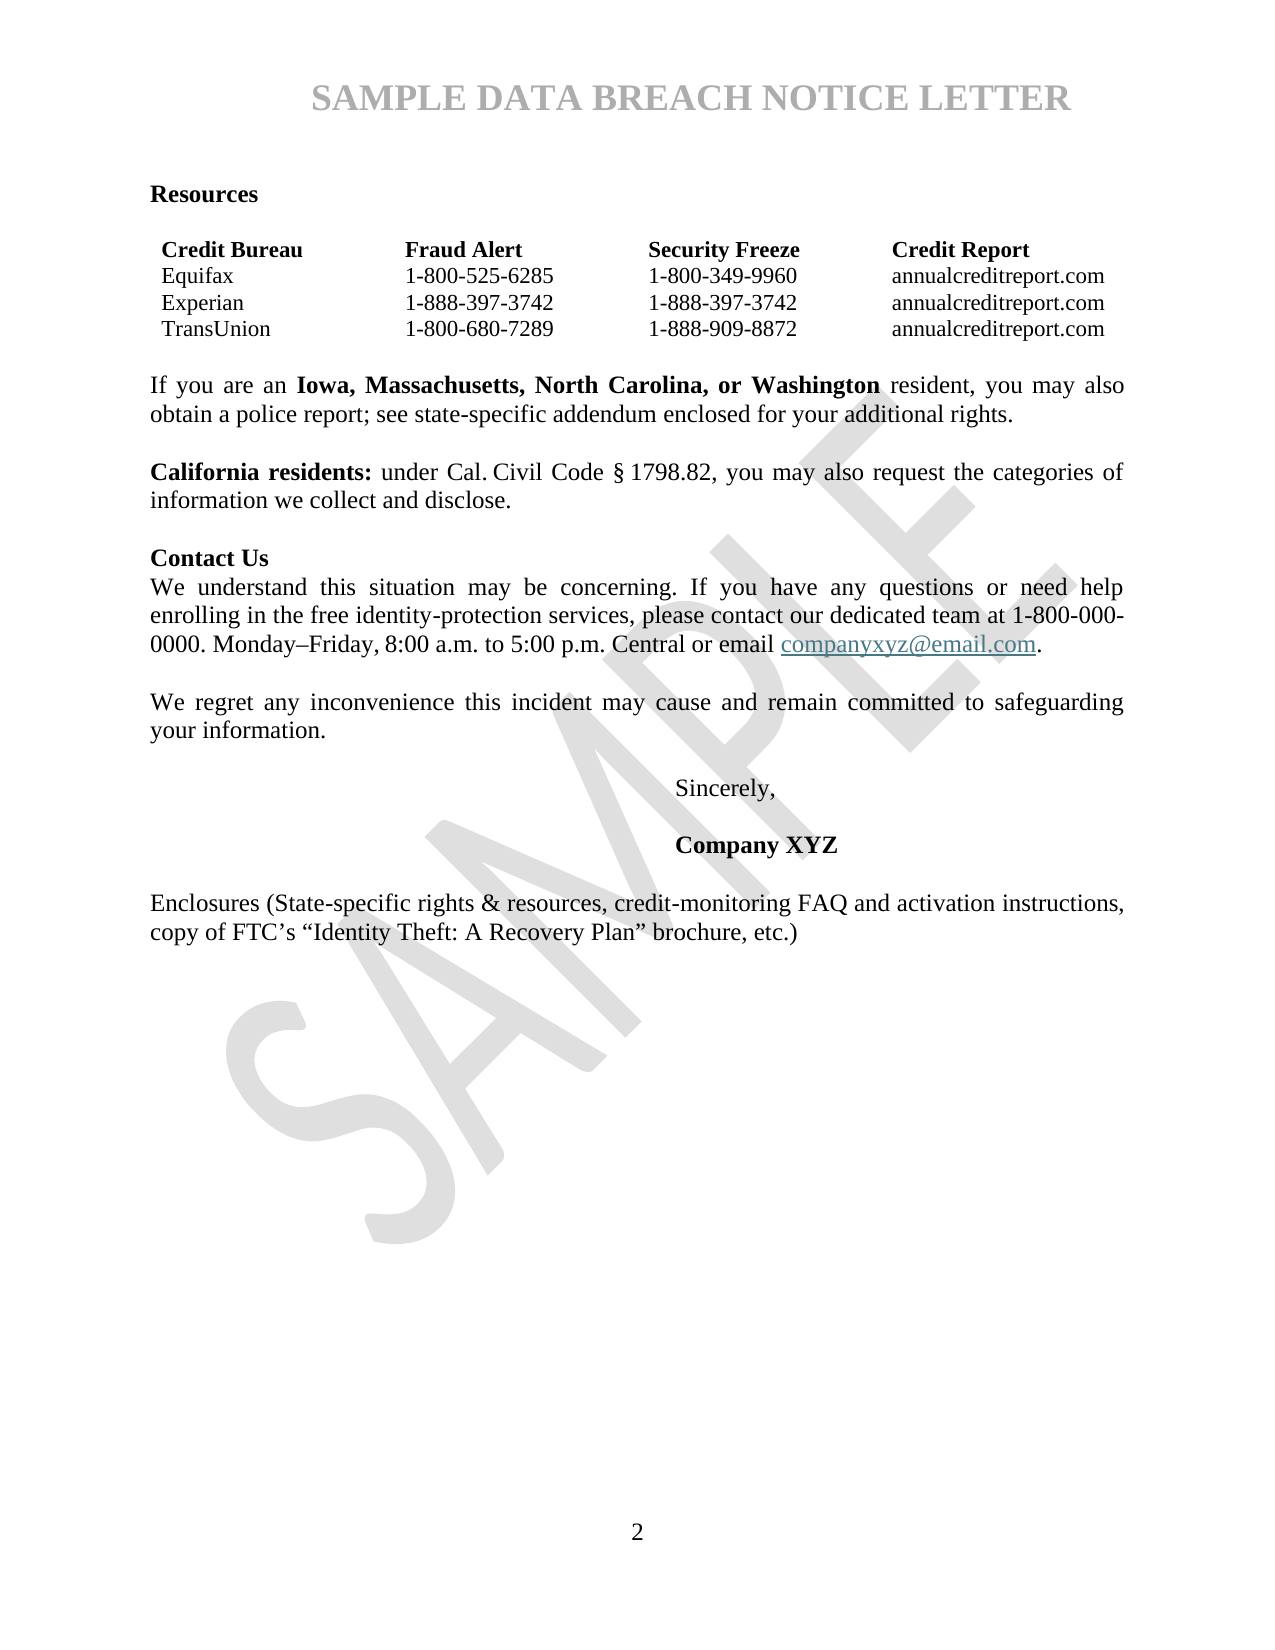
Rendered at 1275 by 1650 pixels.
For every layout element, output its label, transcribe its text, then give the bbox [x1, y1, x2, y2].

text Sincerely, [675, 773, 1125, 802]
table_cell 1‑888‑909‑8872 [637, 315, 880, 342]
table_cell TransUnion [150, 315, 393, 342]
table_header Fraud Alert [394, 236, 637, 263]
table_cell annualcreditreport.com [880, 289, 1124, 315]
text Resources [150, 179, 1125, 207]
table_cell 1‑888‑397‑3742 [637, 289, 880, 315]
table_cell 1‑888‑397‑3742 [394, 289, 637, 315]
table_header Security Freeze [637, 236, 880, 263]
text California residents: under Cal. Civil Code § 1798.82, you may also request the categories of information we collect and disclose. [150, 457, 1125, 514]
table_header Credit Report [880, 236, 1124, 263]
text Company XYZ [675, 830, 1125, 859]
table_cell 1‑800‑680‑7289 [394, 315, 637, 342]
text Enclosures (State‑specific rights & resources, credit‑monitoring FAQ and activation instructions, copy of FTC’s “Identity Theft: A Recovery Plan” brochure, etc.) [150, 888, 1125, 945]
text Contact Us [150, 543, 1125, 572]
text We regret any inconvenience this incident may cause and remain committed to safeguarding your information. [150, 687, 1125, 744]
text We understand this situation may be concerning. If you have any questions or need help enrolling in the free identity‑protection services, please contact our dedicated team at 1-800-000-0000. Monday–Friday, 8:00 a.m. to 5:00 p.m. Central or email companyxyz@email.com. [150, 572, 1125, 658]
table_header Credit Bureau [150, 236, 393, 263]
table_cell 1‑800‑349‑9960 [637, 263, 880, 289]
table_cell annualcreditreport.com [880, 263, 1124, 289]
table_cell 1‑800‑525‑6285 [394, 263, 637, 289]
table_cell annualcreditreport.com [880, 315, 1124, 342]
table_cell Experian [150, 289, 393, 315]
table_cell Equifax [150, 263, 393, 289]
text If you are an Iowa, Massachusetts, North Carolina, or Washington resident, you may also obtain a police report; see state‑specific addendum enclosed for your additional rights. [150, 370, 1125, 428]
